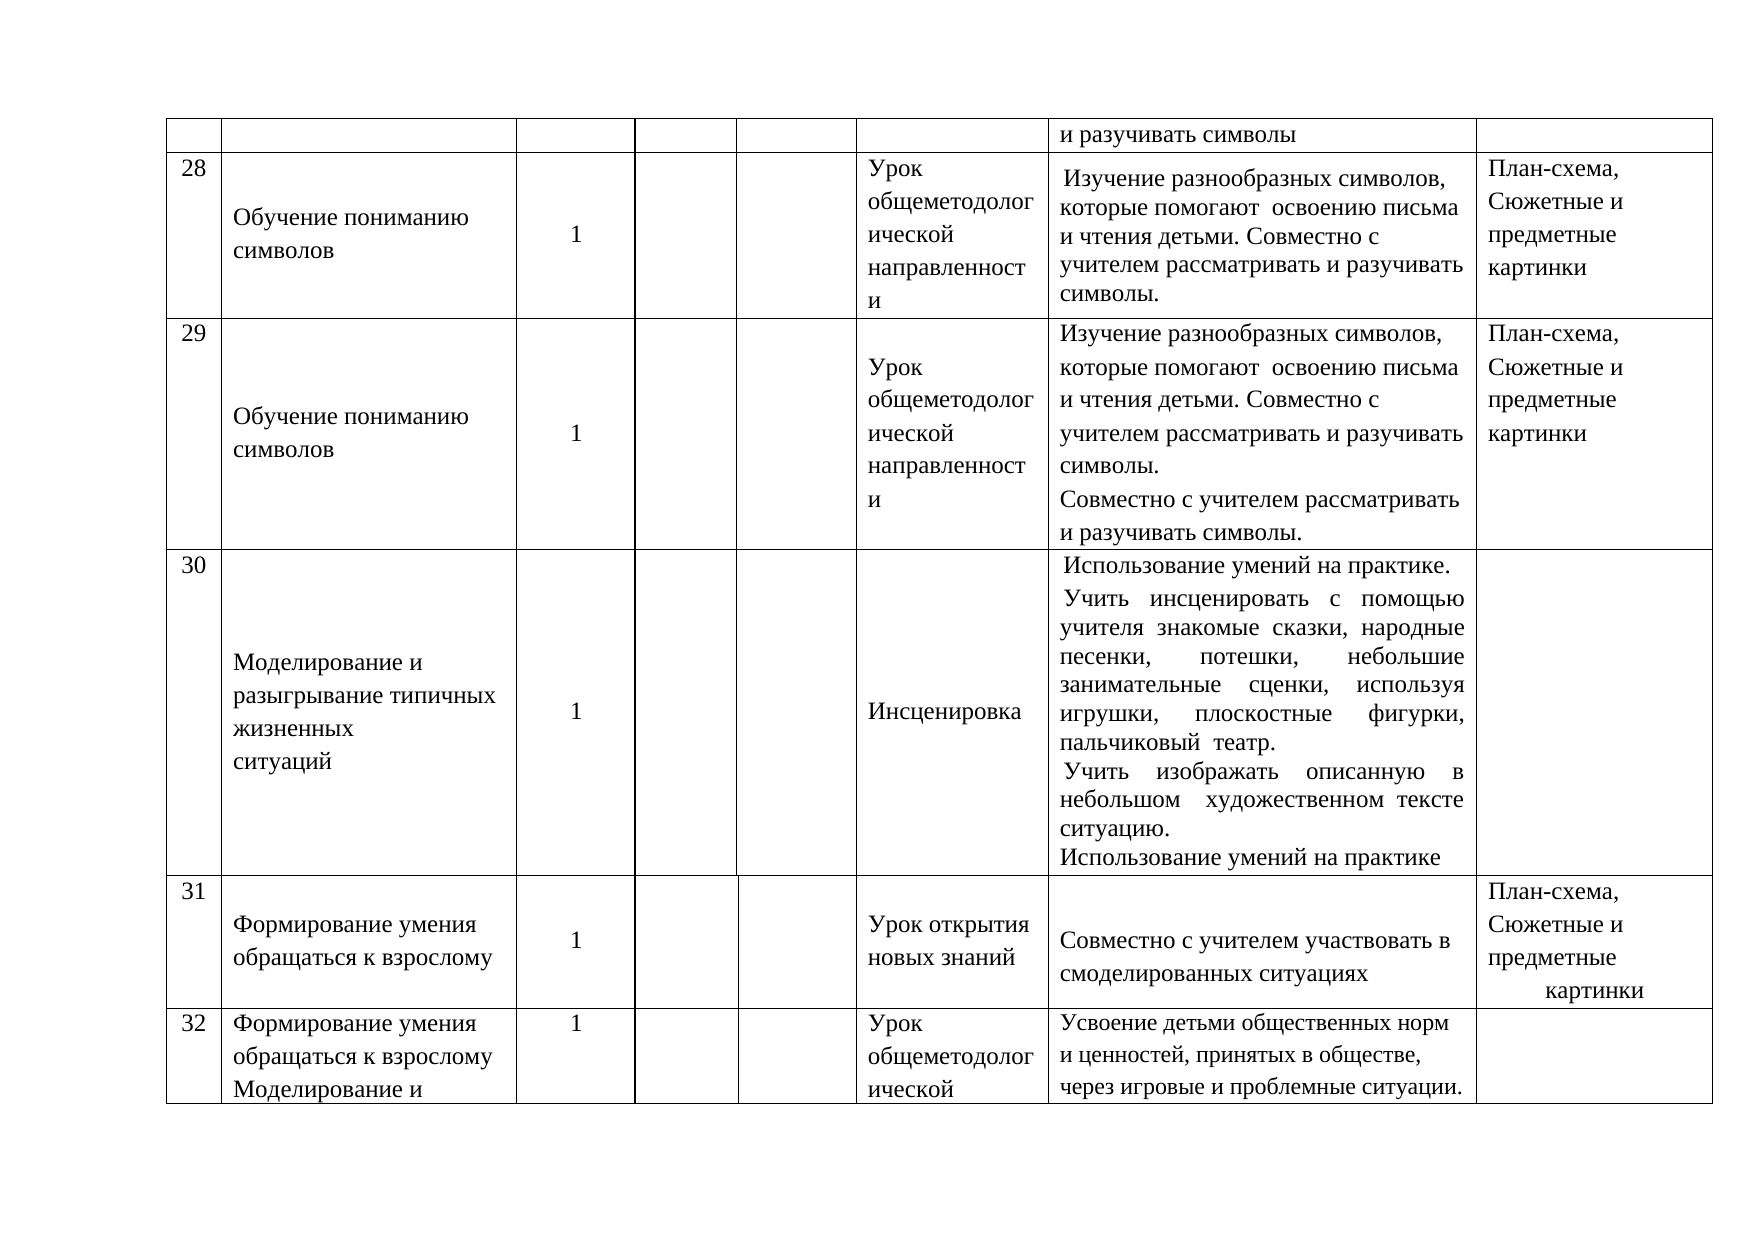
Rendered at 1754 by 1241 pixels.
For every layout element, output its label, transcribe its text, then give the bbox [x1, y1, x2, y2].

table_cell [739, 876, 856, 1007]
table_cell Совместно с учителем участвовать в смоделированных ситуациях [1049, 876, 1476, 1007]
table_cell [1049, 119, 1476, 152]
table_cell [737, 153, 856, 317]
table_cell 1 [517, 119, 634, 152]
table_cell 31 [167, 876, 221, 1007]
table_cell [857, 1009, 1048, 1103]
table_cell Использование умений на практике. Учить инсценировать с помощью учителя знакомые сказки, народные песенки, потешки, небольшие занимательные сценки, используя игрушки, плоскостные фигурки, пальчиковый театр. Учить изображать описанную в небольшом художественном тексте ситуацию. Использование умений на практике [1049, 550, 1476, 875]
table_cell 30 [167, 550, 221, 875]
table_cell Изучение разнообразных символов, которые помогают освоению письма и чтения детьми. Совместно с учителем рассматривать и разучивать символы. [1049, 153, 1476, 317]
table_cell Изучение разнообразных символов, которые помогают освоению письма и чтения детьми. Совместно с учителем рассматривать и разучивать символы. Совместно с учителем рассматривать и разучивать символы. [1049, 319, 1476, 549]
table_cell План-схема, Сюжетные и предметные картинки [1477, 319, 1712, 549]
table_cell Инсценировка [857, 550, 1048, 875]
table_cell Обучение пониманию символов [222, 153, 516, 317]
table_cell Урок общеметодологической направленности [857, 319, 1048, 549]
table_cell 29 [167, 319, 221, 549]
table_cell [222, 119, 516, 152]
table_cell [636, 153, 736, 317]
table_cell [636, 319, 736, 549]
table_cell 1 [517, 153, 634, 317]
table_cell [737, 319, 856, 549]
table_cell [1477, 119, 1712, 152]
table_cell [737, 119, 856, 152]
table_cell 32 [167, 1009, 221, 1103]
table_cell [857, 119, 1048, 152]
table_cell Формирование умения обращаться к взрослому [222, 876, 516, 1007]
table_cell [1477, 550, 1712, 875]
table_cell Обучение пониманию символов [222, 319, 516, 549]
table_cell [1477, 1009, 1712, 1103]
table_cell Урок открытия новых знаний [857, 876, 1048, 1007]
table_cell 28 [167, 153, 221, 317]
table_cell План-схема, Сюжетные и предметные картинки [1477, 876, 1712, 1007]
table_cell 1 [517, 1009, 634, 1103]
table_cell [222, 1009, 516, 1103]
table_cell Моделирование и разыгрывание типичных жизненных ситуаций [222, 550, 516, 875]
table_cell [636, 876, 738, 1007]
table_cell [636, 119, 736, 152]
table_cell 27 [167, 119, 221, 152]
table_cell [636, 550, 736, 875]
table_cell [1049, 1009, 1476, 1103]
table_cell 1 [517, 876, 634, 1007]
table_cell 1 [517, 550, 634, 875]
table_cell Урок общеметодологической направленности [857, 153, 1048, 317]
table_cell [737, 550, 856, 875]
table_cell [636, 1009, 738, 1103]
table_cell [739, 1009, 856, 1103]
table_cell План-схема, Сюжетные и предметные картинки [1477, 153, 1712, 317]
table_cell 1 [517, 319, 634, 549]
